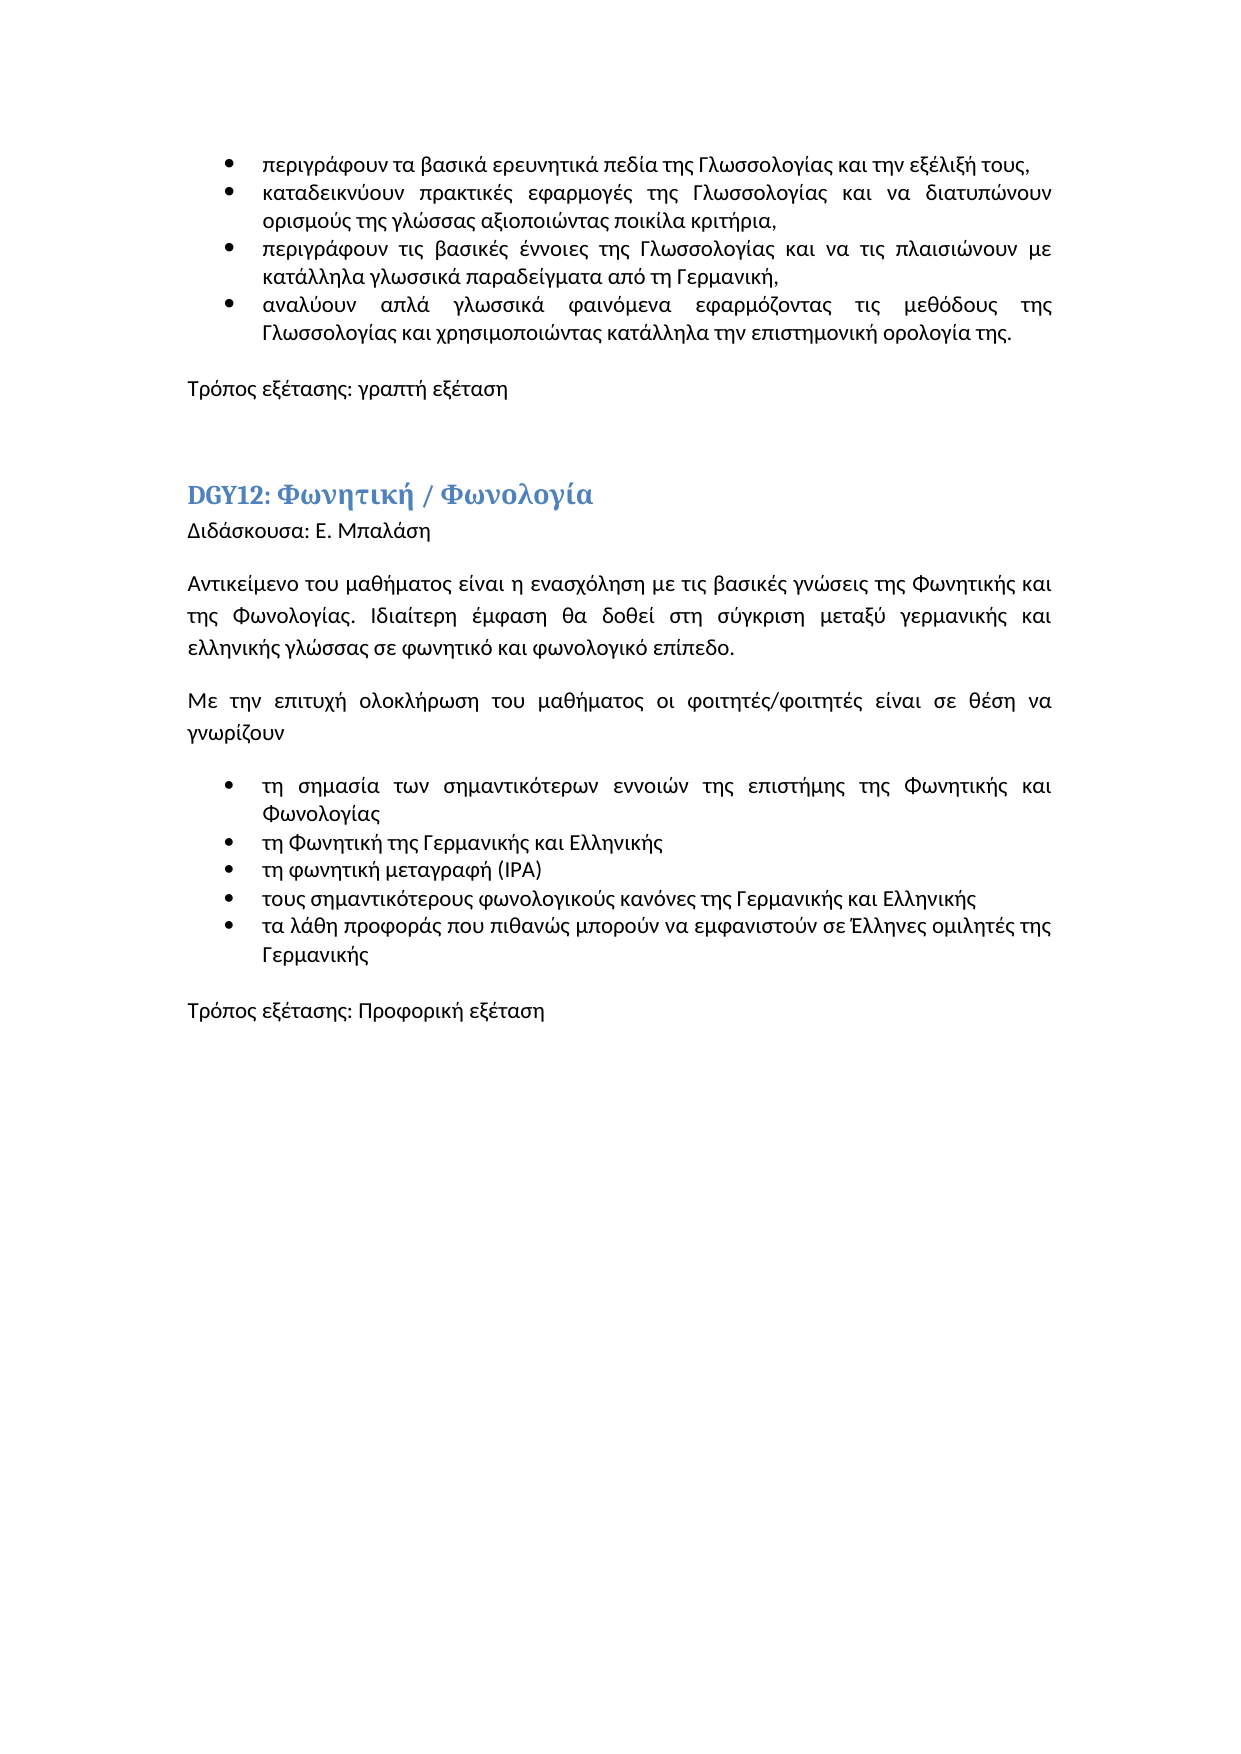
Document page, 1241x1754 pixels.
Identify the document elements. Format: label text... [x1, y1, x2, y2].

list καταδεικνύουν πρακτικές εφαρμογές της Γλωσσολογίας και να διατυπώνουν ορισμούς της γλώσσας αξιοποιώντας ποικίλα κριτήρια, [225, 178, 1053, 234]
text Τρόπος εξέτασης: Προφορική εξέταση [187, 996, 1053, 1024]
text Τρόπος εξέτασης: γραπτή εξέταση [187, 374, 1053, 402]
list τη φωνητική μεταγραφή (IPA) [225, 856, 1053, 884]
subtitle DGY12: Φωνητική / Φωνολογία [187, 480, 1053, 511]
text Αντικείμενο του μαθήματος είναι η ενασχόληση με τις βασικές γνώσεις της Φωνητικής και της Φωνολογίας. Ιδιαίτερη έμφαση θα δοθεί στη σύγκριση μεταξύ γερμανικής και ελληνικής γλώσσας σε φωνητικό και φωνολογικό επίπεδο. [187, 569, 1053, 661]
list περιγράφουν τις βασικές έννοιες της Γλωσσολογίας και να τις πλαισιώνουν με κατάλληλα γλωσσικά παραδείγματα από τη Γερμανική, [225, 234, 1053, 290]
list τα λάθη προφοράς που πιθανώς μπορούν να εμφανιστούν σε Έλληνες ομιλητές της Γερμανικής [225, 912, 1053, 968]
list τη σημασία των σημαντικότερων εννοιών της επιστήμης της Φωνητικής και Φωνολογίας [225, 772, 1053, 828]
list τους σημαντικότερους φωνολογικούς κανόνες της Γερμανικής και Ελληνικής [225, 884, 1053, 912]
list τη Φωνητική της Γερμανικής και Ελληνικής [225, 828, 1053, 856]
text Διδάσκουσα: Ε. Μπαλάση [187, 516, 1053, 544]
list περιγράφουν τα βασικά ερευνητικά πεδία της Γλωσσολογίας και την εξέλιξή τους, [225, 150, 1053, 178]
list αναλύουν απλά γλωσσικά φαινόμενα εφαρμόζοντας τις μεθόδους της Γλωσσολογίας και χρησιμοποιώντας κατάλληλα την επιστημονική ορολογία της. [225, 290, 1053, 346]
text Με την επιτυχή ολοκλήρωση του μαθήματος οι φοιτητές/φοιτητές είναι σε θέση να γνωρίζουν [187, 686, 1053, 747]
